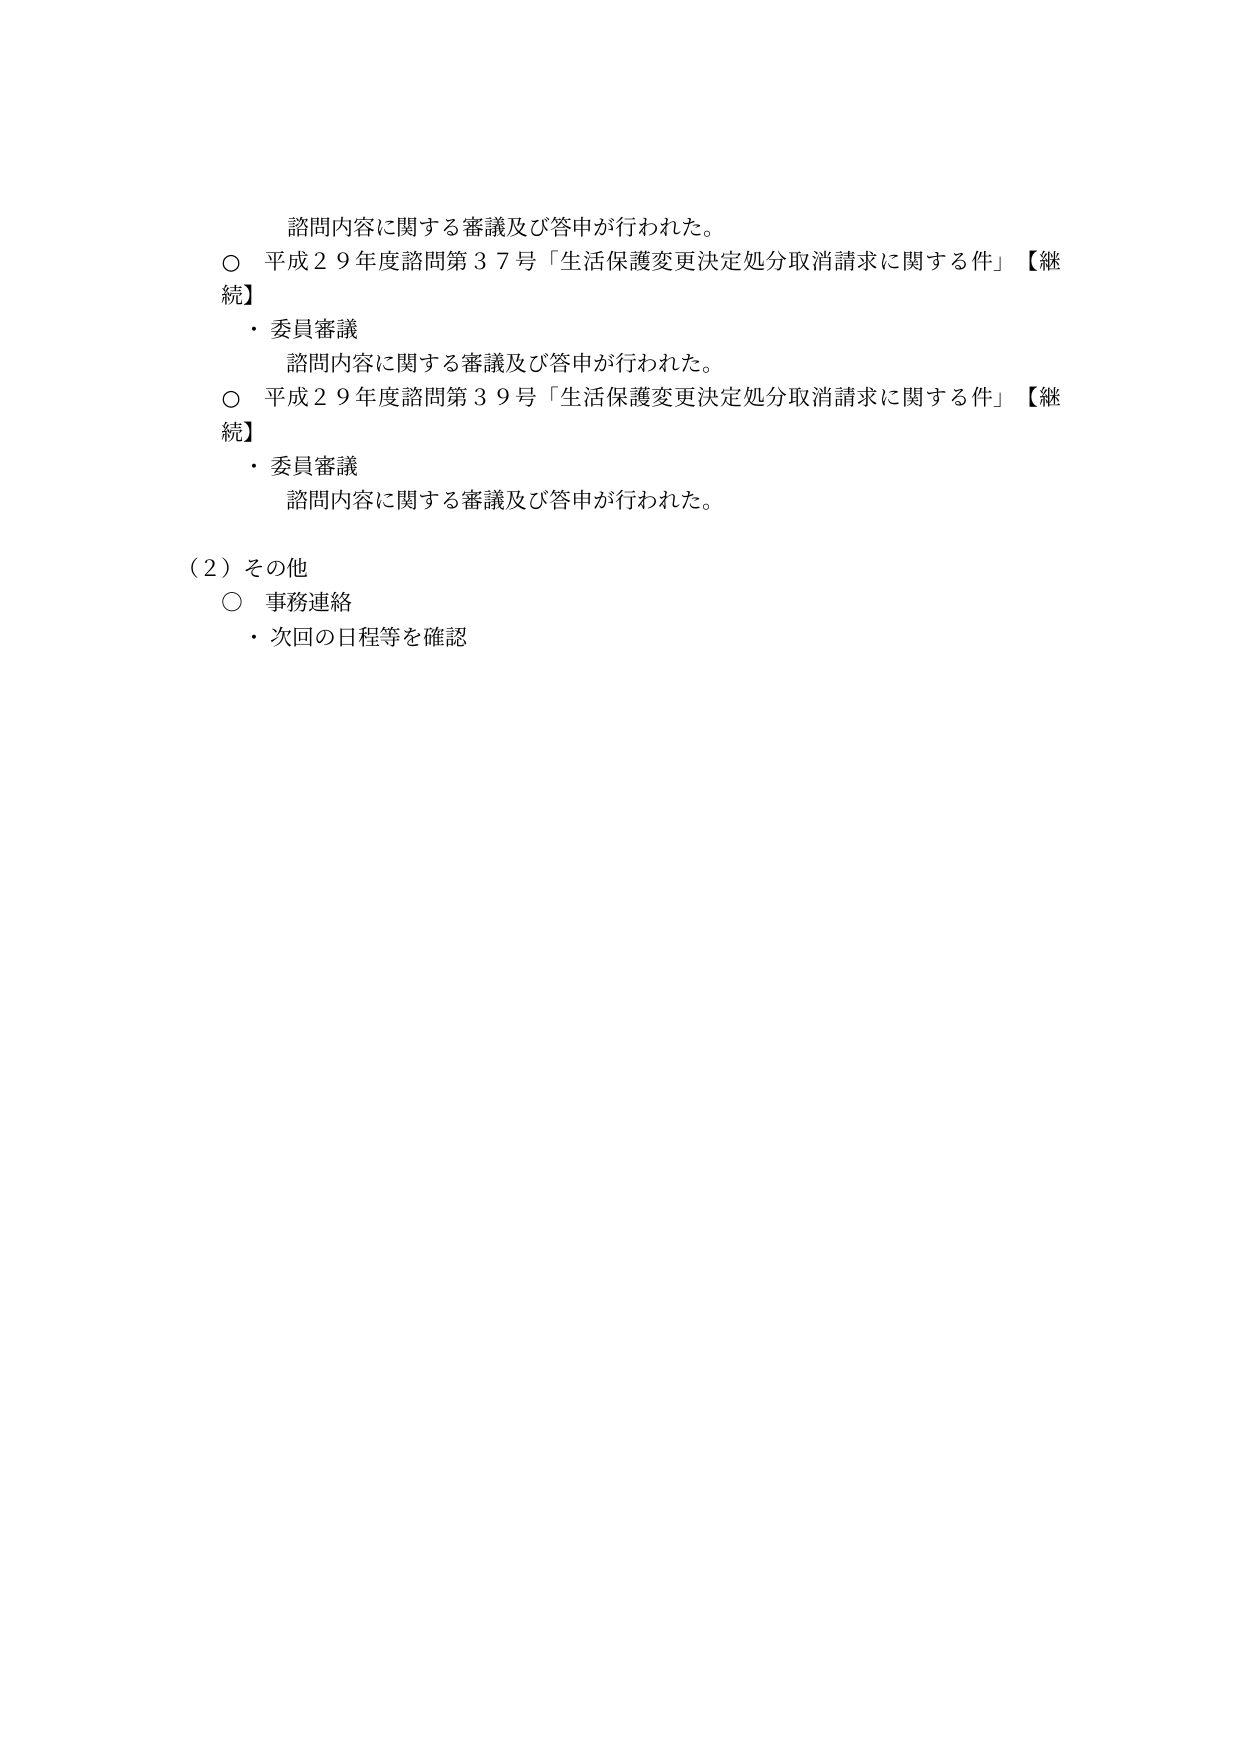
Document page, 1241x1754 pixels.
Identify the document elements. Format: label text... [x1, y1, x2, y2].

text ○ 平成２９年度諮問第３７号「生活保護変更決定処分取消請求に関する件」【継続】 [221, 243, 1063, 311]
text （２）その他 [177, 550, 1063, 584]
text ○ 平成２９年度諮問第３９号「生活保護変更決定処分取消請求に関する件」【継続】 [221, 379, 1063, 448]
text 諮問内容に関する審議及び答申が行われた。 [221, 208, 1063, 243]
text 諮問内容に関する審議及び答申が行われた。 [177, 482, 1063, 516]
text ・ 次回の日程等を確認 [177, 618, 1063, 653]
text ○ 事務連絡 [177, 584, 1063, 618]
text ・ 委員審議 [177, 448, 1063, 482]
text 諮問内容に関する審議及び答申が行われた。 [177, 345, 1063, 379]
text ・ 委員審議 [177, 311, 1063, 345]
